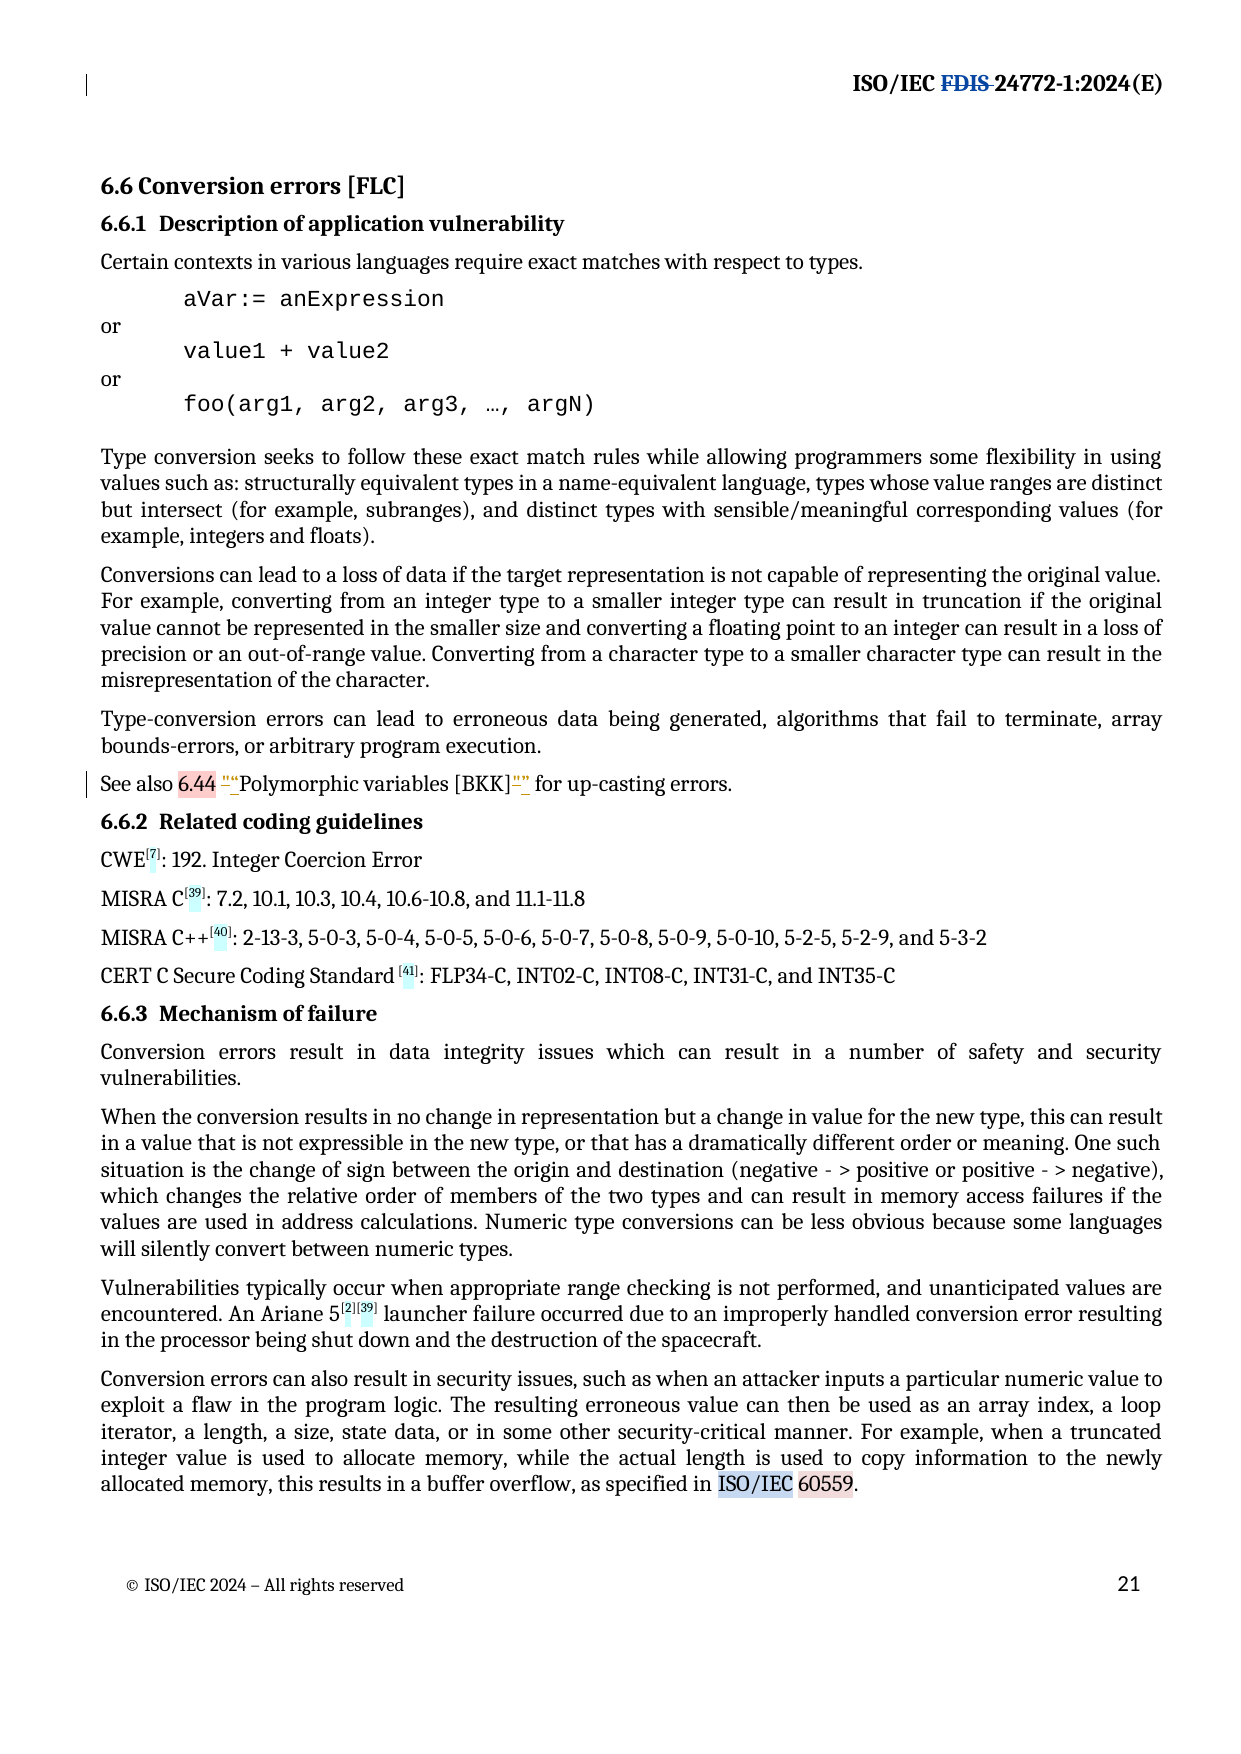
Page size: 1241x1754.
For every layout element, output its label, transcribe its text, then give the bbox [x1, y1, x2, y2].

text Conversions can lead to a loss of data if the target representation is not capable of representing the original value. For example, converting from an integer type to a smaller integer type can result in truncation if the original value cannot be represented in the smaller size and converting a floating point to an integer can result in a loss of precision or an out-of-range value. Converting from a character type to a smaller character type can result in the misrepresentation of the character. [101, 562, 1164, 693]
text or [101, 313, 1164, 340]
text foo(arg1, arg2, arg3, …, argN) [101, 392, 1164, 418]
text Type conversion seeks to follow these exact match rules while allowing programmers some flexibility in using values such as: structurally equivalent types in a name-equivalent language, types whose value ranges are distinct but intersect (for example, subranges), and distinct types with sensible/meaningful corresponding values (for example, integers and floats). [101, 444, 1164, 549]
text Conversion errors can also result in security issues, such as when an attacker inputs a particular numeric value to exploit a flaw in the program logic. The resulting erroneous value can then be used as an array index, a loop iterator, a length, a size, state data, or in some other security-critical manner. For example, when a truncated integer value is used to allocate memory, while the actual length is used to copy information to the newly allocated memory, this results in a buffer overflow, as specified in ISO/IEC 60559. [101, 1366, 1164, 1498]
text Vulnerabilities typically occur when appropriate range checking is not performed, and unanticipated values are encountered. An Ariane 5[2][39] launcher failure occurred due to an improperly handled conversion error resulting in the processor being shut down and the destruction of the spacecraft. [101, 1274, 1164, 1353]
subtitle Mechanism of failure [101, 1002, 1164, 1026]
text value1 + value2 [101, 340, 1164, 366]
subtitle Related coding guidelines [101, 810, 1164, 834]
text See also 6.44 Polymorphic variables [BKK] for up-casting errors. [216, 771, 1164, 798]
subtitle Description of application vulnerability [101, 212, 1164, 236]
text MISRA C++[40]: 2-13-3, 5-0-3, 5-0-4, 5-0-5, 5-0-6, 5-0-7, 5-0-8, 5-0-9, 5-0-10, 5-2-5, 5-2-9, and 5-3-2 [227, 924, 1164, 951]
text When the conversion results in no change in representation but a change in value for the new type, this can result in a value that is not expressible in the new type, or that has a dramatically different order or meaning. One such situation is the change of sign between the origin and destination (negative - > positive or positive - > negative), which changes the relative order of members of the two types and can result in memory access failures if the values are used in address calculations. Numeric type conversions can be less obvious because some languages will silently convert between numeric types. [101, 1104, 1164, 1262]
text Certain contexts in various languages require exact matches with respect to types. [101, 248, 1164, 275]
text CERT C Secure Coding Standard [41]: FLP34-C, INT02-C, INT08-C, INT31-C, and INT35-C [414, 963, 1164, 989]
text CERT C Secure Coding Standard [41]: FLP34-C, INT02-C, INT08-C, INT31-C, and INT35-C [101, 963, 403, 989]
text Type-conversion errors can lead to erroneous data being generated, algorithms that fail to terminate, array bounds-errors, or arbitrary program execution. [101, 706, 1164, 759]
text CWE[7]: 192. Integer Coercion Error [156, 847, 1164, 873]
text Conversion errors result in data integrity issues which can result in a number of safety and security vulnerabilities. [101, 1038, 1164, 1091]
text aVar:= anExpression [101, 287, 1164, 313]
subtitle Conversion errors [FLC] [101, 173, 1164, 199]
text MISRA C[39]: 7.2, 10.1, 10.3, 10.4, 10.6-10.8, and 11.1-11.8 [201, 885, 1164, 912]
text or [101, 366, 1164, 392]
